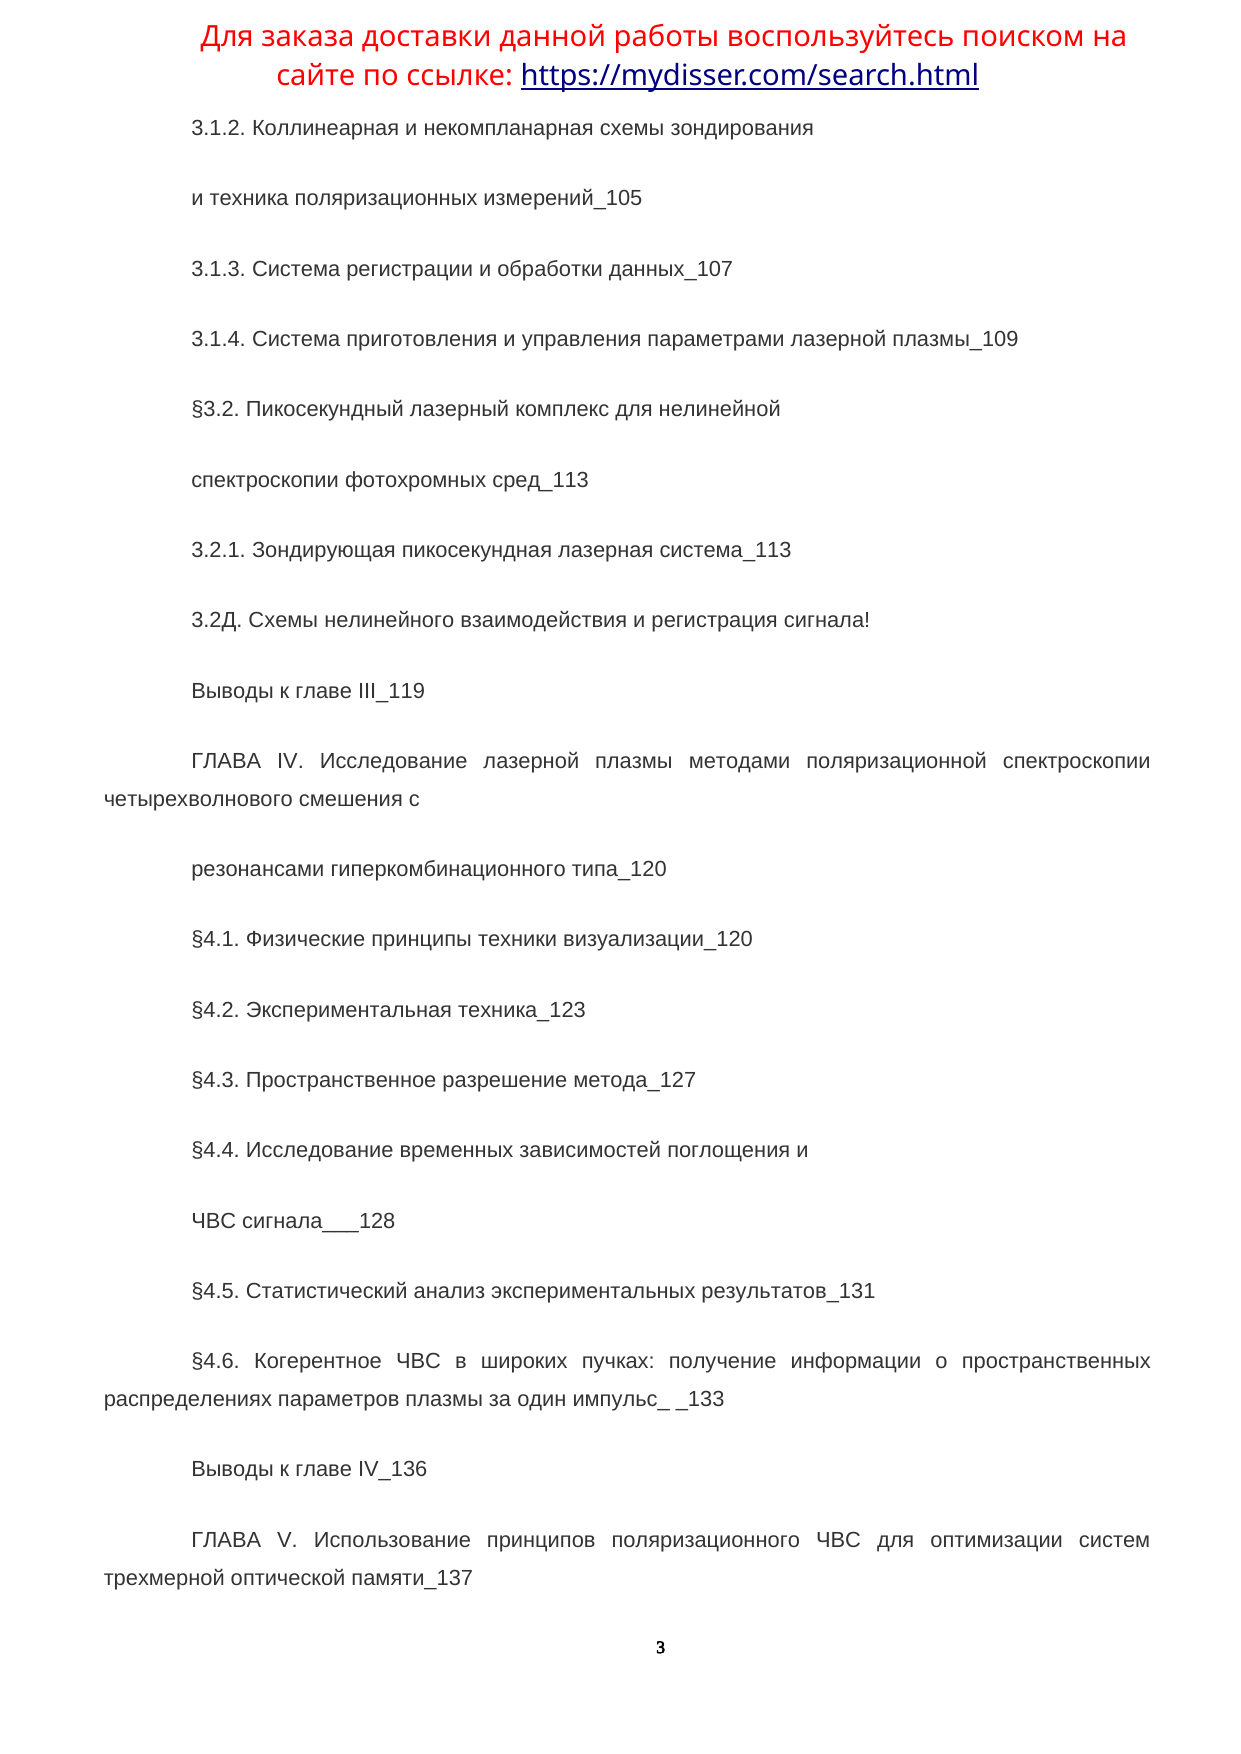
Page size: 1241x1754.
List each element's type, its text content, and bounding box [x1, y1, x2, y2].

text спектроскопии фотохромных сред_113 [103, 467, 1152, 492]
text §4.2. Экспериментальная техника_123 [103, 997, 1152, 1022]
text 3.1.4. Система приготовления и управления параметрами лазерной плазмы_109 [103, 326, 1152, 351]
text и техника поляризационных измерений_105 [103, 185, 1152, 211]
text §4.5. Статистический анализ экспериментальных результатов_131 [103, 1278, 1152, 1303]
text §3.2. Пикосекундный лазерный комплекс для нелинейной [103, 396, 1152, 421]
text §4.1. Физические принципы техники визуализации_120 [103, 926, 1152, 951]
text резонансами гиперкомбинационного типа_120 [103, 856, 1152, 881]
text Выводы к главе III_119 [103, 677, 1152, 703]
text Выводы к главе IV_136 [103, 1456, 1152, 1481]
text §4.4. Исследование временных зависимостей поглощения и [103, 1137, 1152, 1162]
text 3.1.3. Система регистрации и обработки данных_107 [103, 256, 1152, 281]
text ГЛАВА IV. Исследование лазерной плазмы методами поляризационной спектроскопии четырехволнового смешения с [103, 748, 1152, 811]
text 3.2.1. Зондирующая пикосекундная лазерная система_113 [103, 537, 1152, 562]
text ГЛАВА V. Использование принципов поляризационного ЧВС для оптимизации систем трехмерной оптической памяти_137 [103, 1527, 1152, 1589]
text 3.1.2. Коллинеарная и некомпланарная схемы зондирования [103, 115, 1152, 140]
text ЧВС сигнала___128 [103, 1207, 1152, 1233]
text 3.2Д. Схемы нелинейного взаимодействия и регистрация сигнала! [103, 607, 1152, 632]
text §4.3. Пространственное разрешение метода_127 [103, 1067, 1152, 1092]
text §4.6. Когерентное ЧВС в широких пучках: получение информации о пространственных распределениях параметров плазмы за один импульс_ _133 [103, 1348, 1152, 1411]
